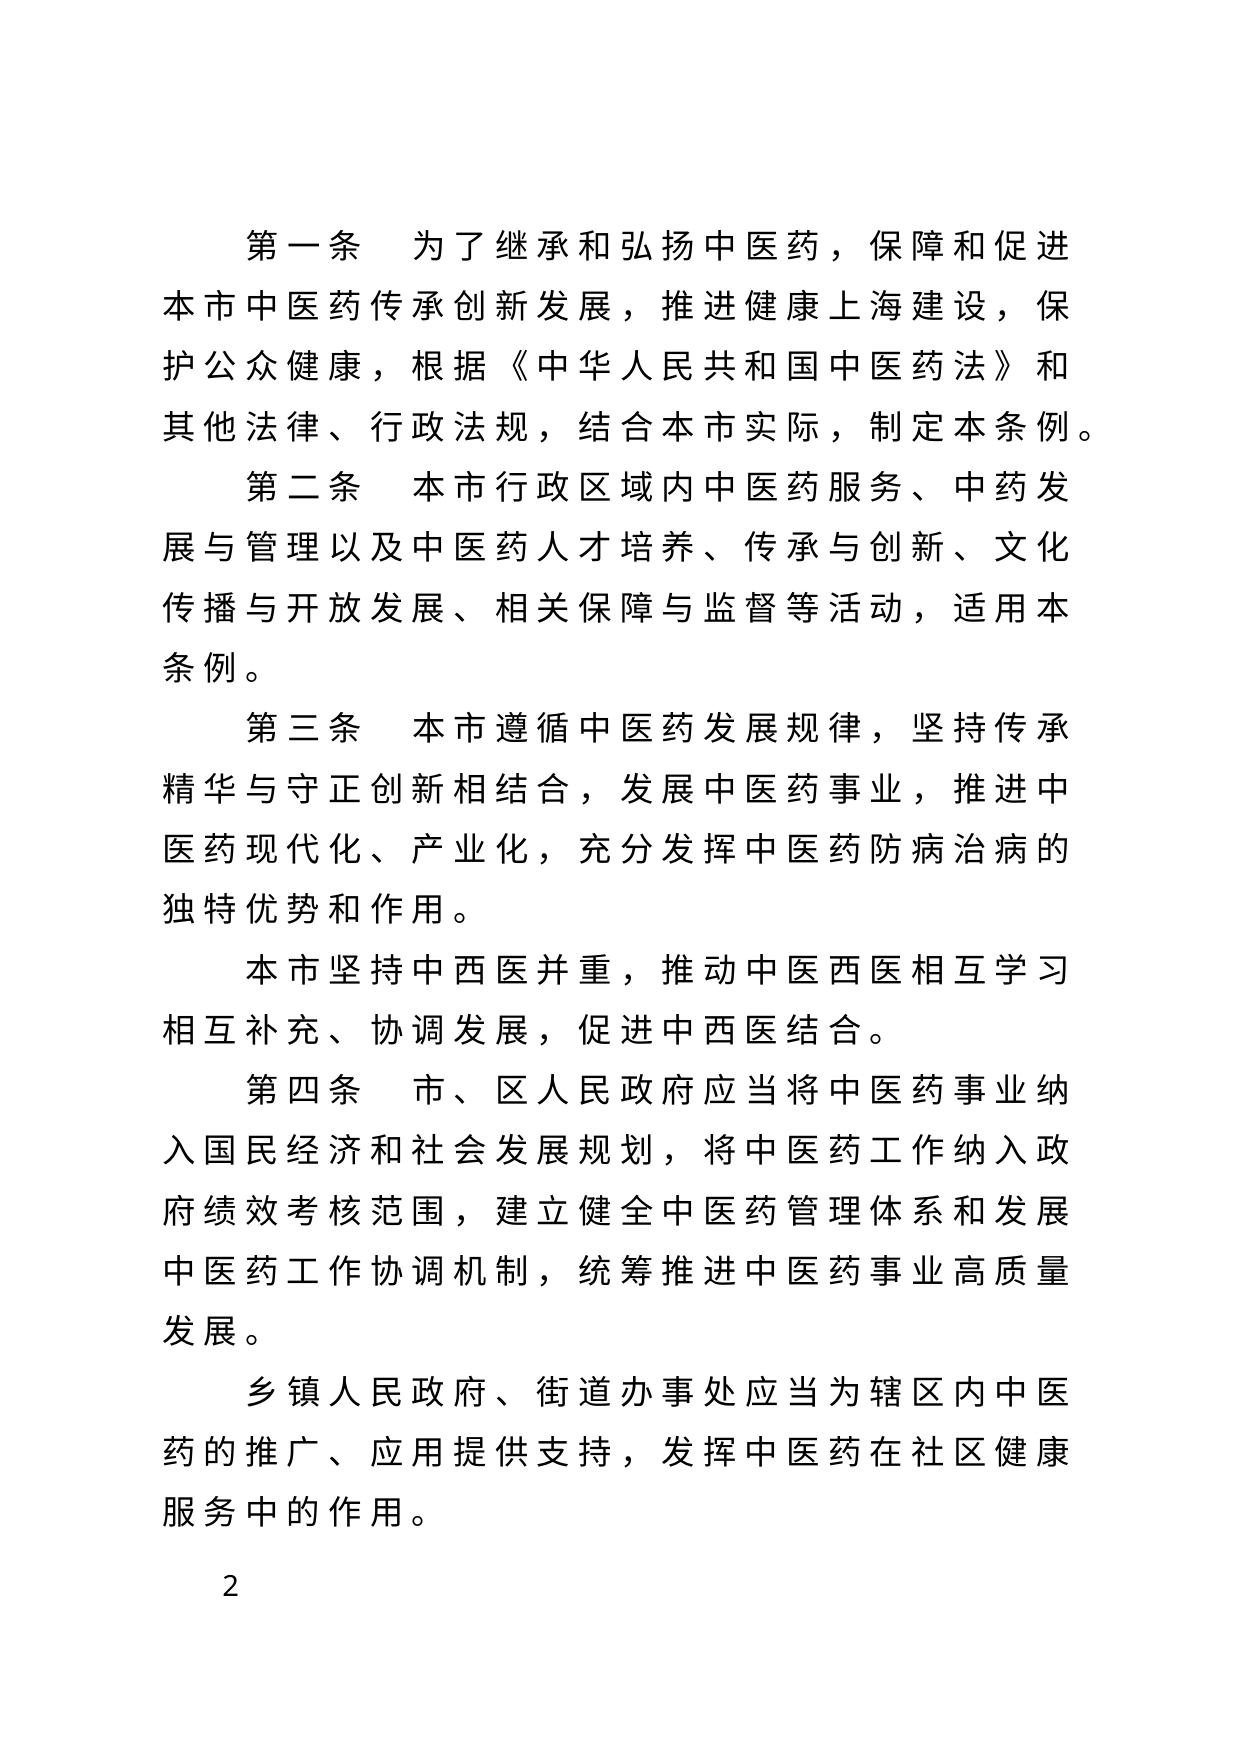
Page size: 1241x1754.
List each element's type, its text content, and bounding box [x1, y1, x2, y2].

text 第三条 本市遵循中医药发展规律，坚持传承精华与守正创新相结合，发展中医药事业，推进中医药现代化、产业化，充分发挥中医药防病治病的独特优势和作用。 [162, 696, 1078, 937]
text 第四条 市、区人民政府应当将中医药事业纳入国民经济和社会发展规划，将中医药工作纳入政府绩效考核范围，建立健全中医药管理体系和发展中医药工作协调机制，统筹推进中医药事业高质量发展。 [162, 1058, 1078, 1359]
text 本市坚持中西医并重，推动中医西医相互学习、相互补充、协调发展，促进中西医结合。 [162, 937, 1078, 1058]
text 第一条 为了继承和弘扬中医药，保障和促进本市中医药传承创新发展，推进健康上海建设，保护公众健康，根据《中华人民共和国中医药法》和其他法律、行政法规，结合本市实际，制定本条例。 [162, 213, 1078, 455]
text 第二条 本市行政区域内中医药服务、中药发展与管理以及中医药人才培养、传承与创新、文化传播与开放发展、相关保障与监督等活动，适用本条例。 [162, 455, 1078, 696]
text 乡镇人民政府、街道办事处应当为辖区内中医药的推广、应用提供支持，发挥中医药在社区健康服务中的作用。 [162, 1359, 1078, 1540]
